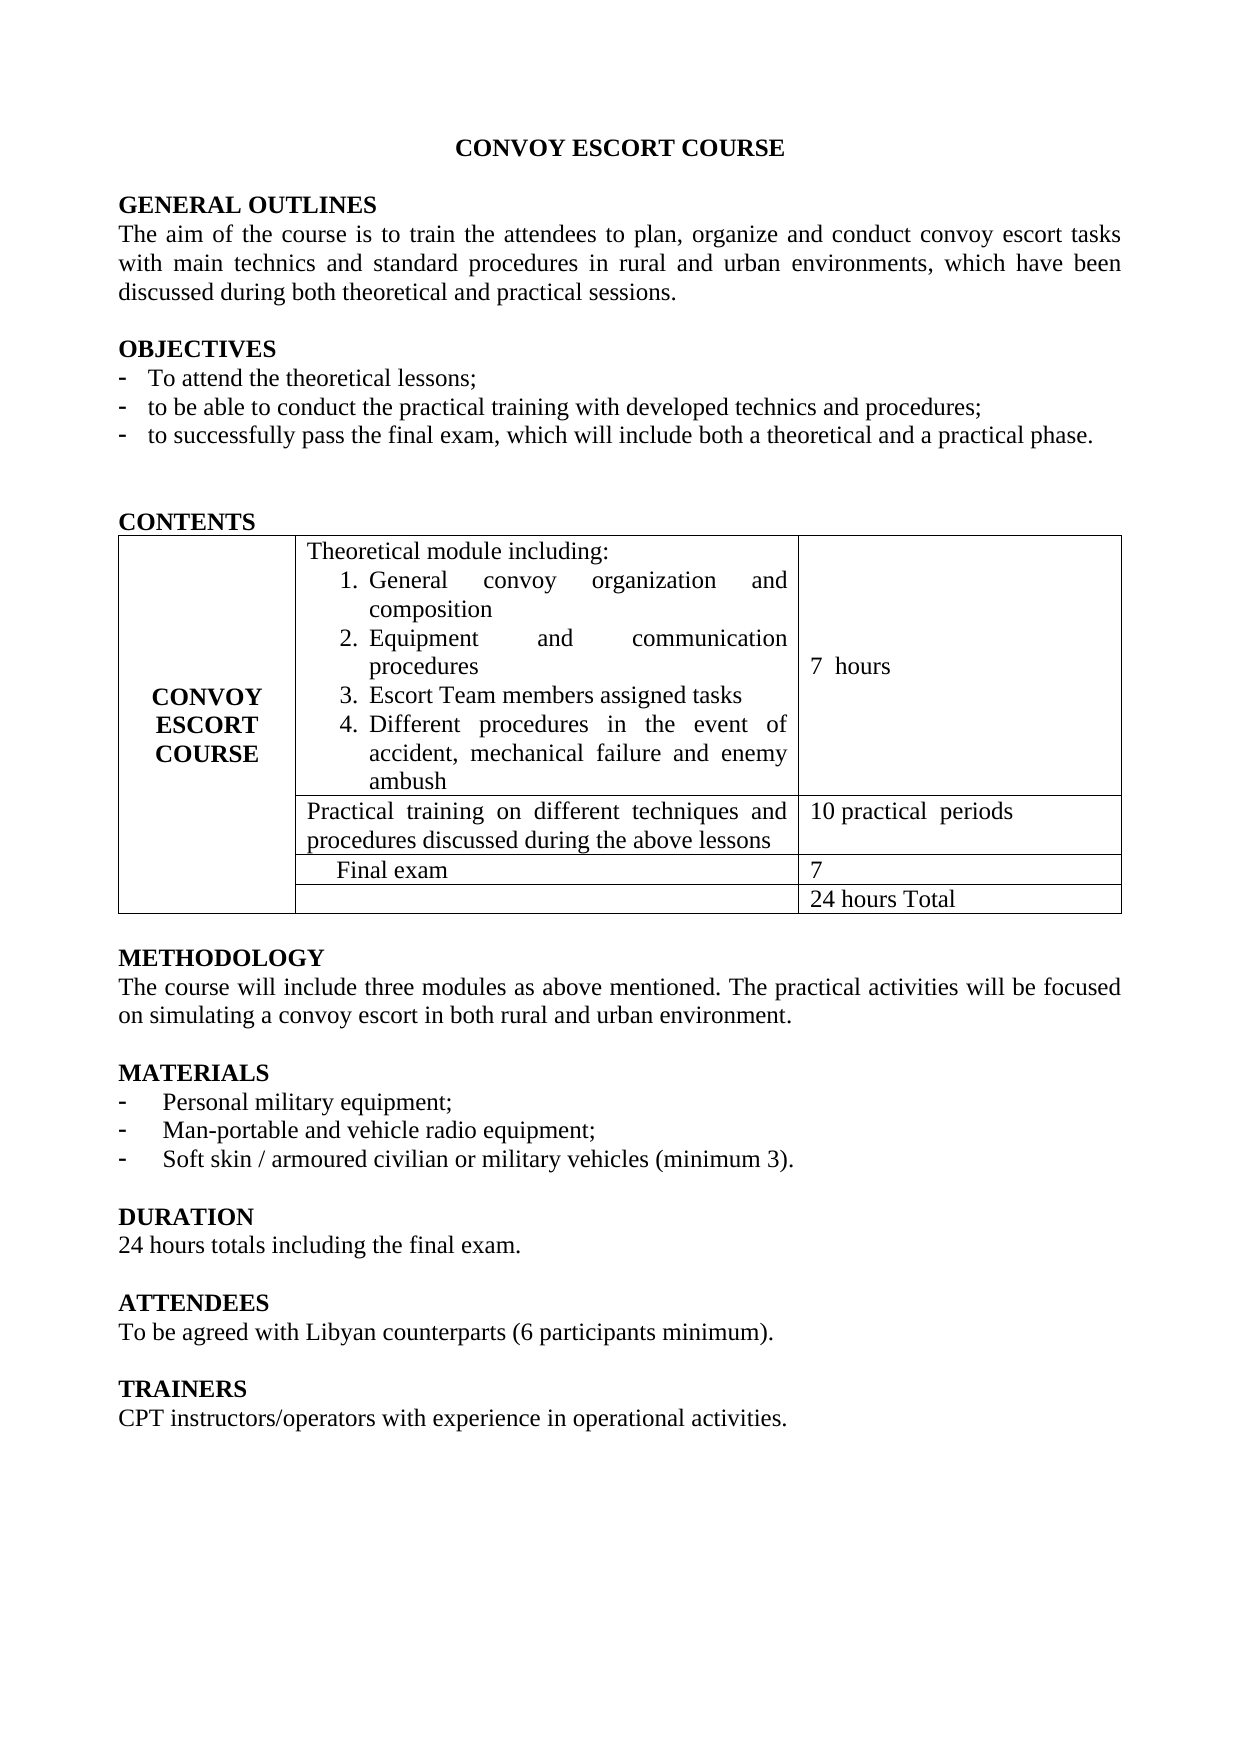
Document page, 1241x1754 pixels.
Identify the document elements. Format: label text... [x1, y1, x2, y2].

text The course will include three modules as above mentioned. The practical activities will be focused on simulating a convoy escort in both rural and urban environment. [118, 972, 1122, 1029]
table_cell 7 [799, 855, 1121, 883]
text DURATION [118, 1202, 1122, 1231]
list To attend the theoretical lessons; [118, 363, 1122, 392]
text METHODOLOGY [118, 943, 1122, 972]
table_header Theoretical module including: General convoy organization and composition Equipment and communication procedures Escort Team members assigned tasks Different procedures in the event of accident, mechanical failure and enemy ambush [296, 536, 798, 795]
list Man-portable and vehicle radio equipment; [118, 1116, 1122, 1144]
text CONVOY ESCORT COURSE [118, 133, 1122, 162]
table_header CONVOY ESCORT COURSE [119, 536, 295, 913]
text 24 hours totals including the final exam. [118, 1231, 1122, 1259]
list Soft skin / armoured civilian or military vehicles (minimum 3). [118, 1144, 1122, 1173]
text CPT instructors/operators with experience in operational activities. [118, 1403, 1122, 1432]
table_cell 24 hours Total [799, 885, 1121, 913]
text CONTENTS [118, 507, 1122, 535]
list Personal military equipment; [118, 1087, 1122, 1116]
list to successfully pass the final exam, which will include both a theoretical and a practical phase. [118, 420, 1122, 449]
text To be agreed with Libyan counterparts (6 participants minimum). [118, 1317, 1122, 1346]
table_cell Practical training on different techniques and procedures discussed during the above lessons [296, 796, 798, 854]
table_cell Final exam [296, 855, 798, 883]
table_header 7 hours [799, 536, 1121, 795]
text OBJECTIVES [118, 334, 1122, 363]
text MATERIALS [118, 1058, 1122, 1087]
list to be able to conduct the practical training with developed technics and procedures; [118, 392, 1122, 420]
text The aim of the course is to train the attendees to plan, organize and conduct convoy escort tasks with main technics and standard procedures in rural and urban environments, which have been discussed during both theoretical and practical sessions. [118, 219, 1122, 305]
text GENERAL OUTLINES [118, 190, 1122, 219]
table_cell [296, 885, 798, 913]
text TRAINERS [118, 1374, 1122, 1403]
text ATTENDEES [118, 1288, 1122, 1317]
table_cell 10 practical periods [799, 796, 1121, 854]
